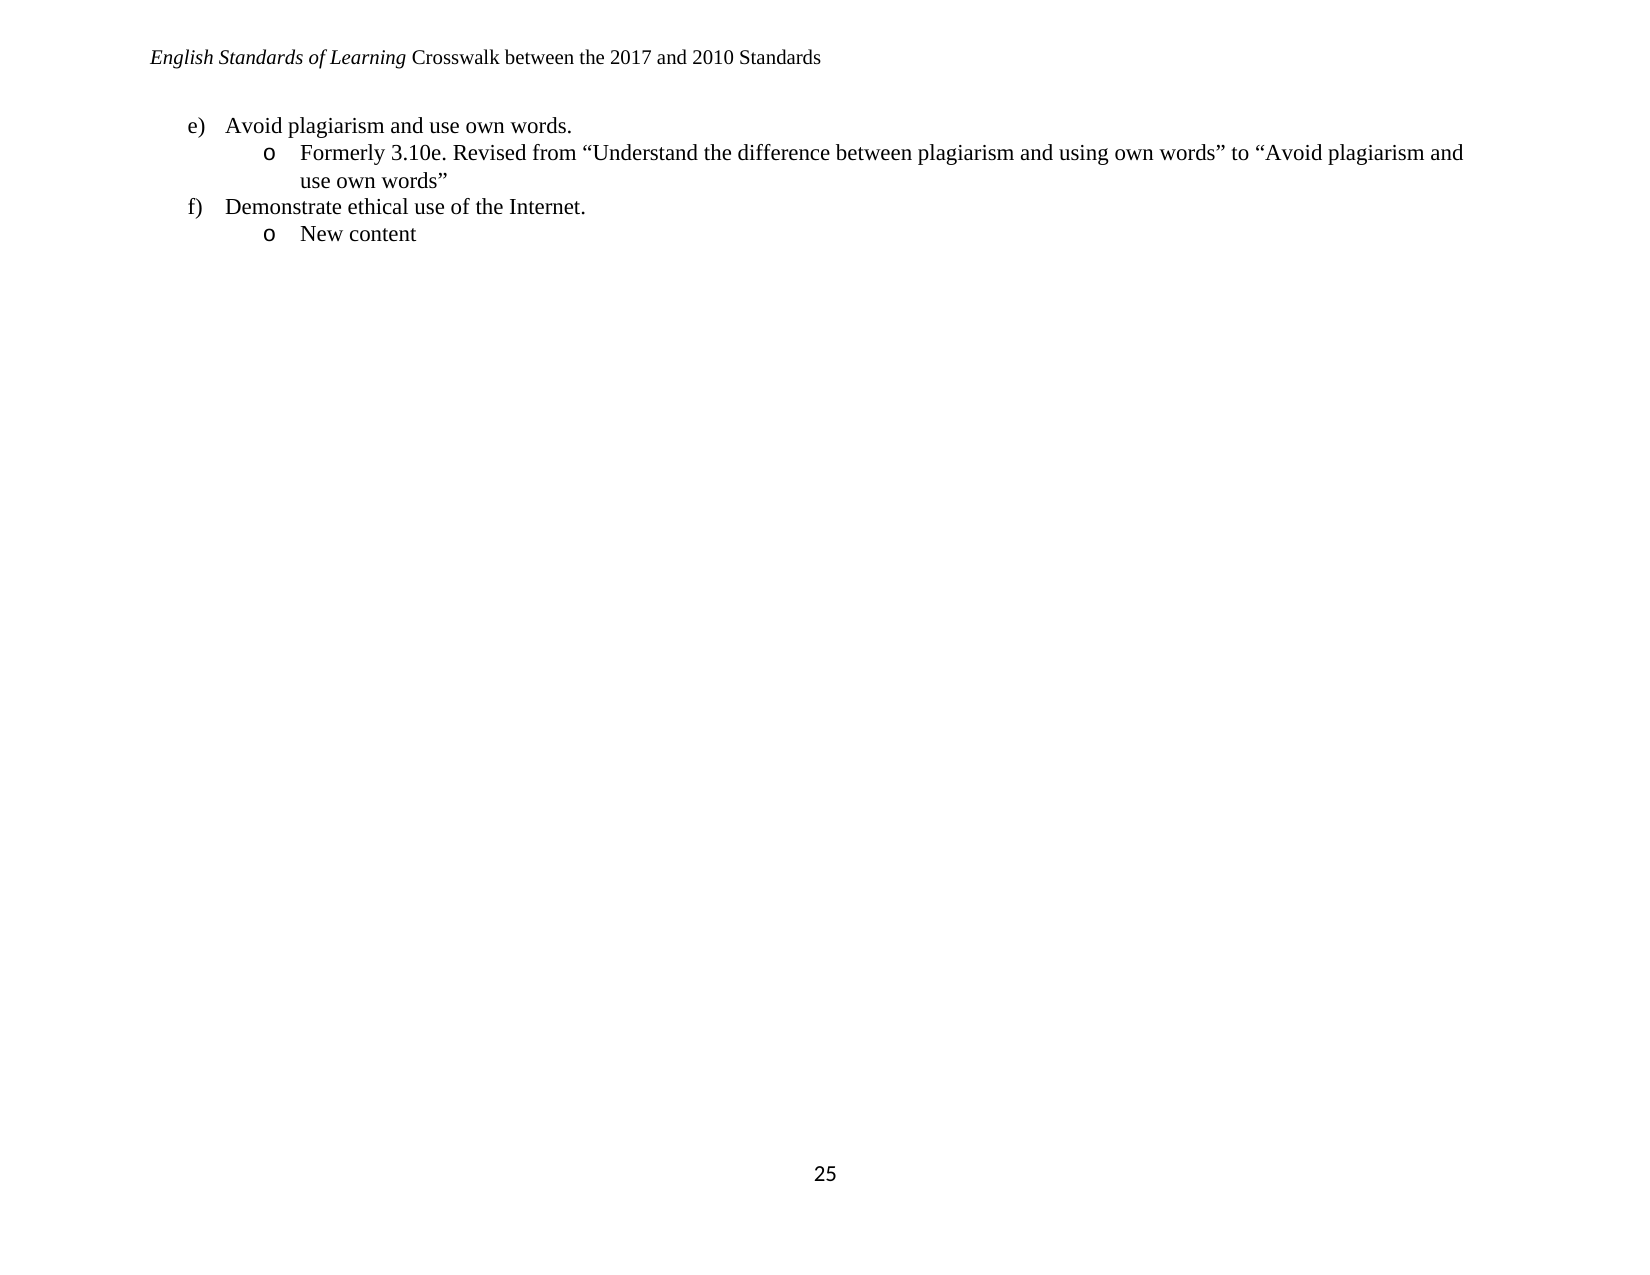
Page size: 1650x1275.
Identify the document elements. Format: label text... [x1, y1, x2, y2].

list Formerly 3.10e. Revised from “Understand the difference between plagiarism and using own words” to “Avoid plagiarism and use own words” [262, 139, 1500, 193]
list Avoid plagiarism and use own words. [187, 112, 1500, 139]
list Demonstrate ethical use of the Internet. [187, 193, 1500, 220]
list New content [262, 220, 1500, 248]
